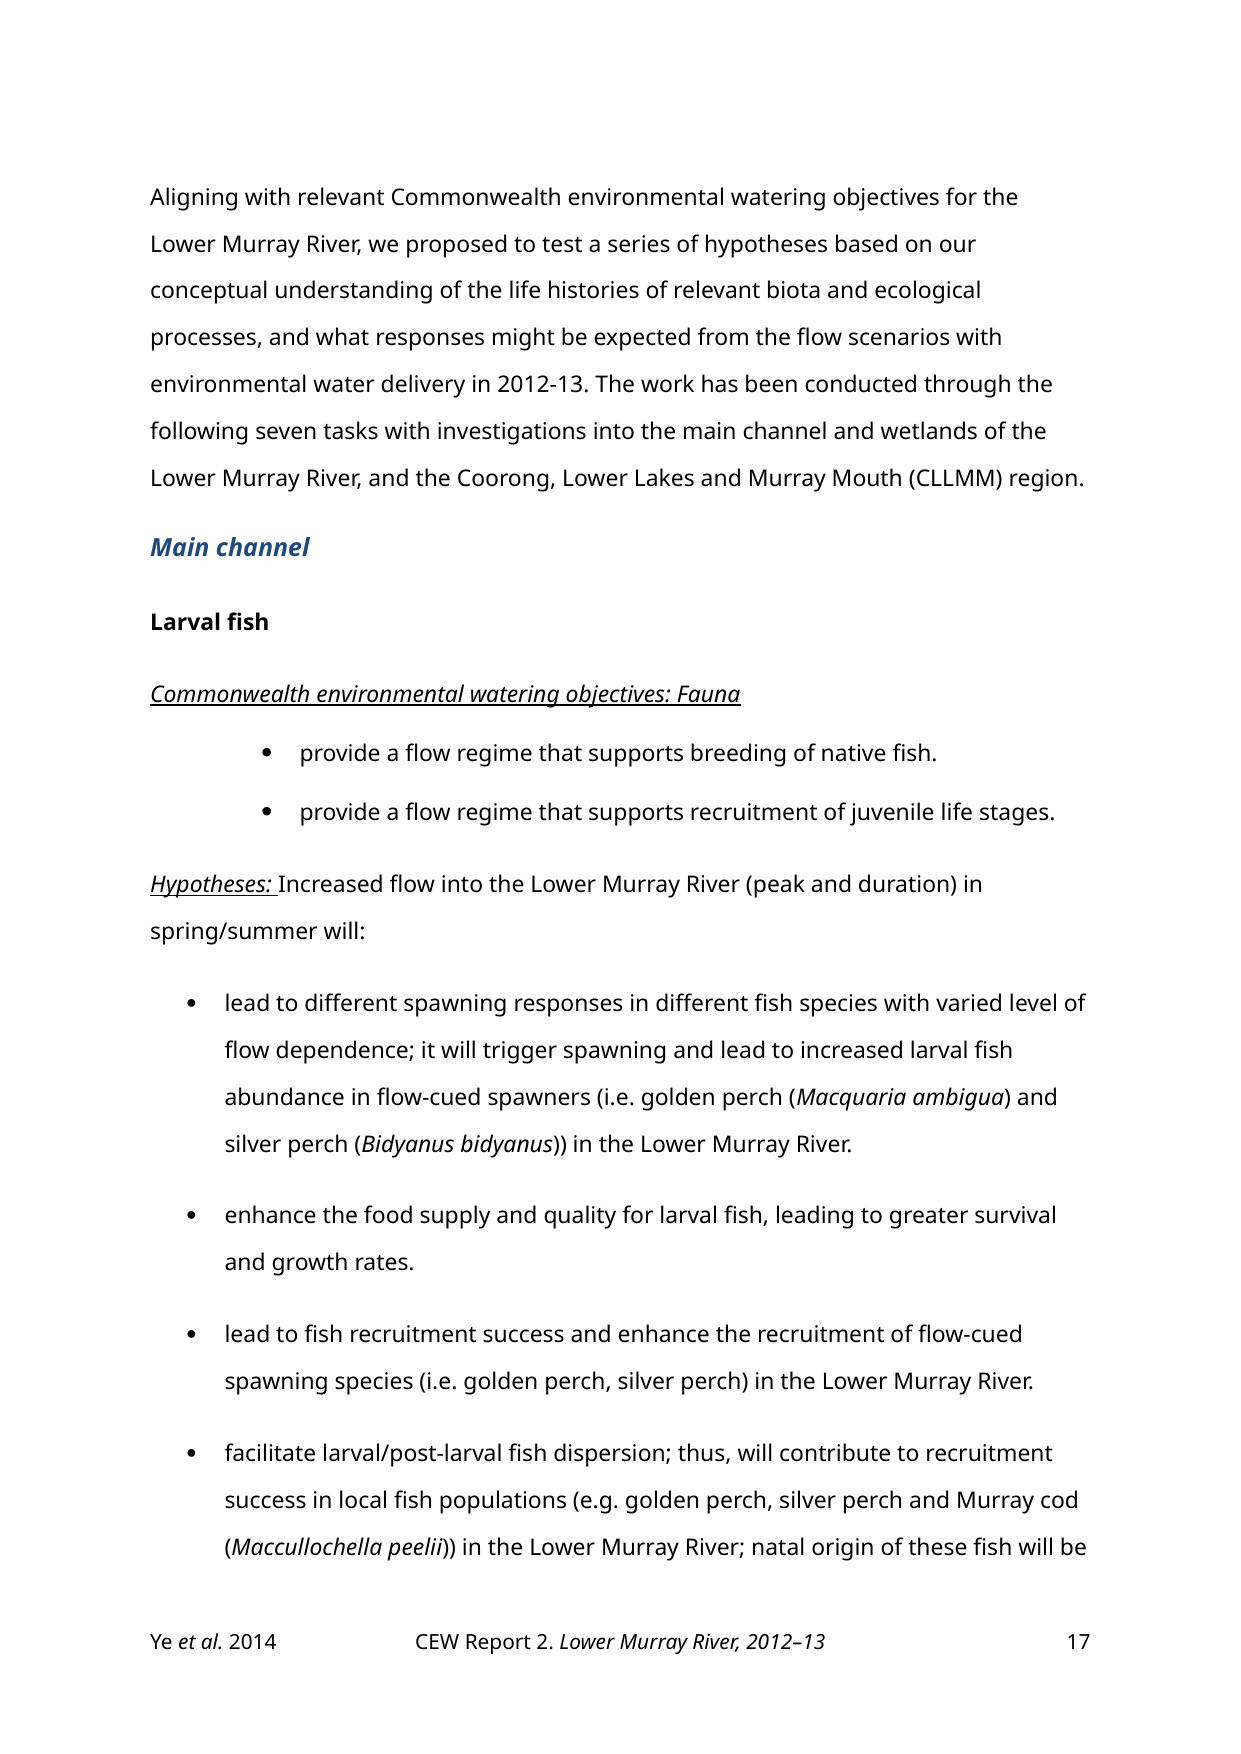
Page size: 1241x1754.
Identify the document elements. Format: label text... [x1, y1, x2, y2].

subtitle Main channel [150, 530, 1090, 564]
text Aligning with relevant Commonwealth environmental watering objectives for the Lower Murray River, we proposed to test a series of hypotheses based on our conceptual understanding of the life histories of relevant biota and ecological processes, and what responses might be expected from the flow scenarios with environmental water delivery in 2012-13. The work has been conducted through the following seven tasks with investigations into the main channel and wetlands of the Lower Murray River, and the Coorong, Lower Lakes and Murray Mouth (CLLMM) region. [150, 181, 1090, 493]
list provide a flow regime that supports recruitment of juvenile life stages. [262, 796, 1090, 828]
list lead to different spawning responses in different fish species with varied level of flow dependence; it will trigger spawning and lead to increased larval fish abundance in flow-cued spawners (i.e. golden perch (Macquaria ambigua) and silver perch (Bidyanus bidyanus)) in the Lower Murray River. [187, 987, 1090, 1159]
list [187, 1437, 1090, 1562]
list provide a flow regime that supports breeding of native fish. [262, 737, 1090, 768]
text Commonwealth environmental watering objectives: Fauna [150, 678, 1090, 709]
text Hypotheses: Increased flow into the Lower Murray River (peak and duration) in spring/summer will: [150, 868, 1090, 946]
list lead to fish recruitment success and enhance the recruitment of flow-cued spawning species (i.e. golden perch, silver perch) in the Lower Murray River. [187, 1318, 1090, 1396]
text Larval fish [150, 606, 1090, 637]
list enhance the food supply and quality for larval fish, leading to greater survival and growth rates. [187, 1199, 1090, 1278]
